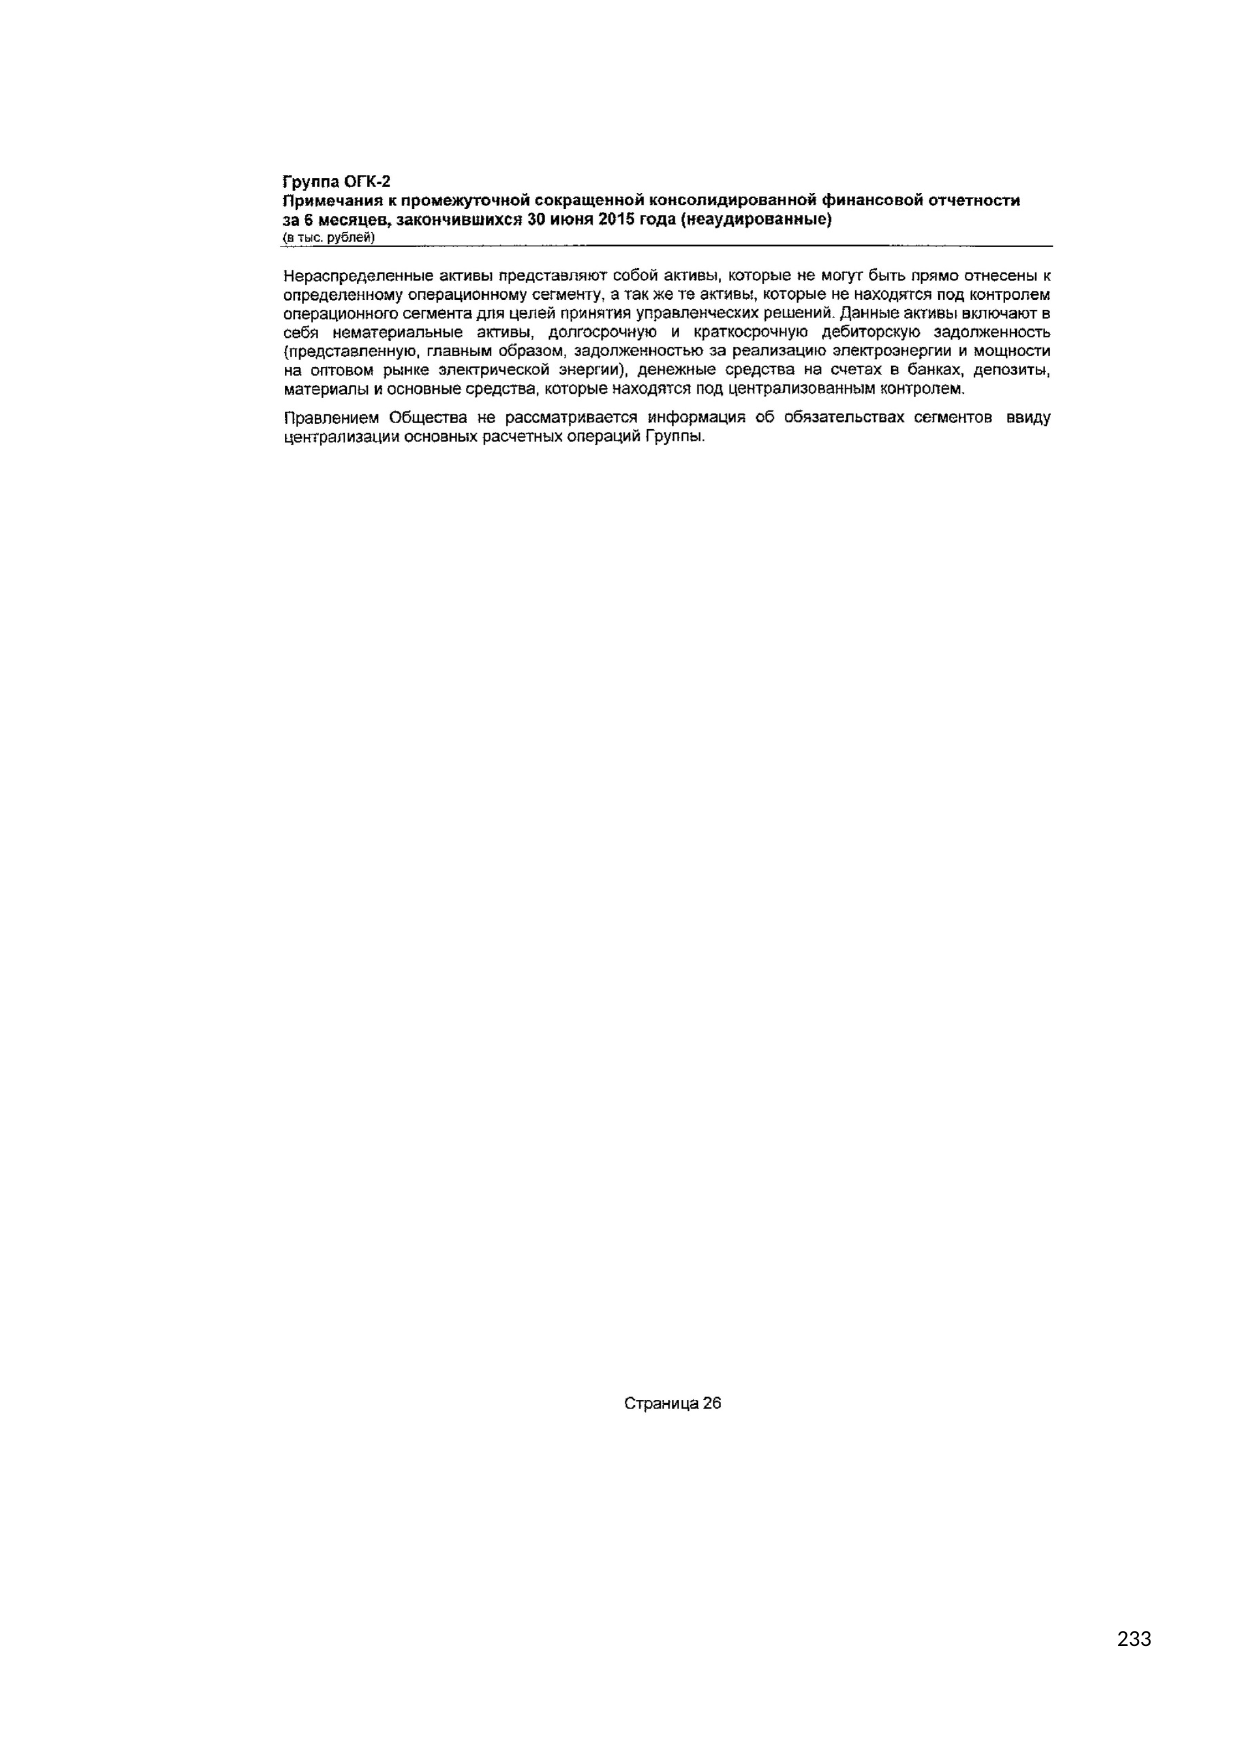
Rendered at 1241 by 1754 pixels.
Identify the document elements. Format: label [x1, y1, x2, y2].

picture [178, 118, 1152, 1495]
